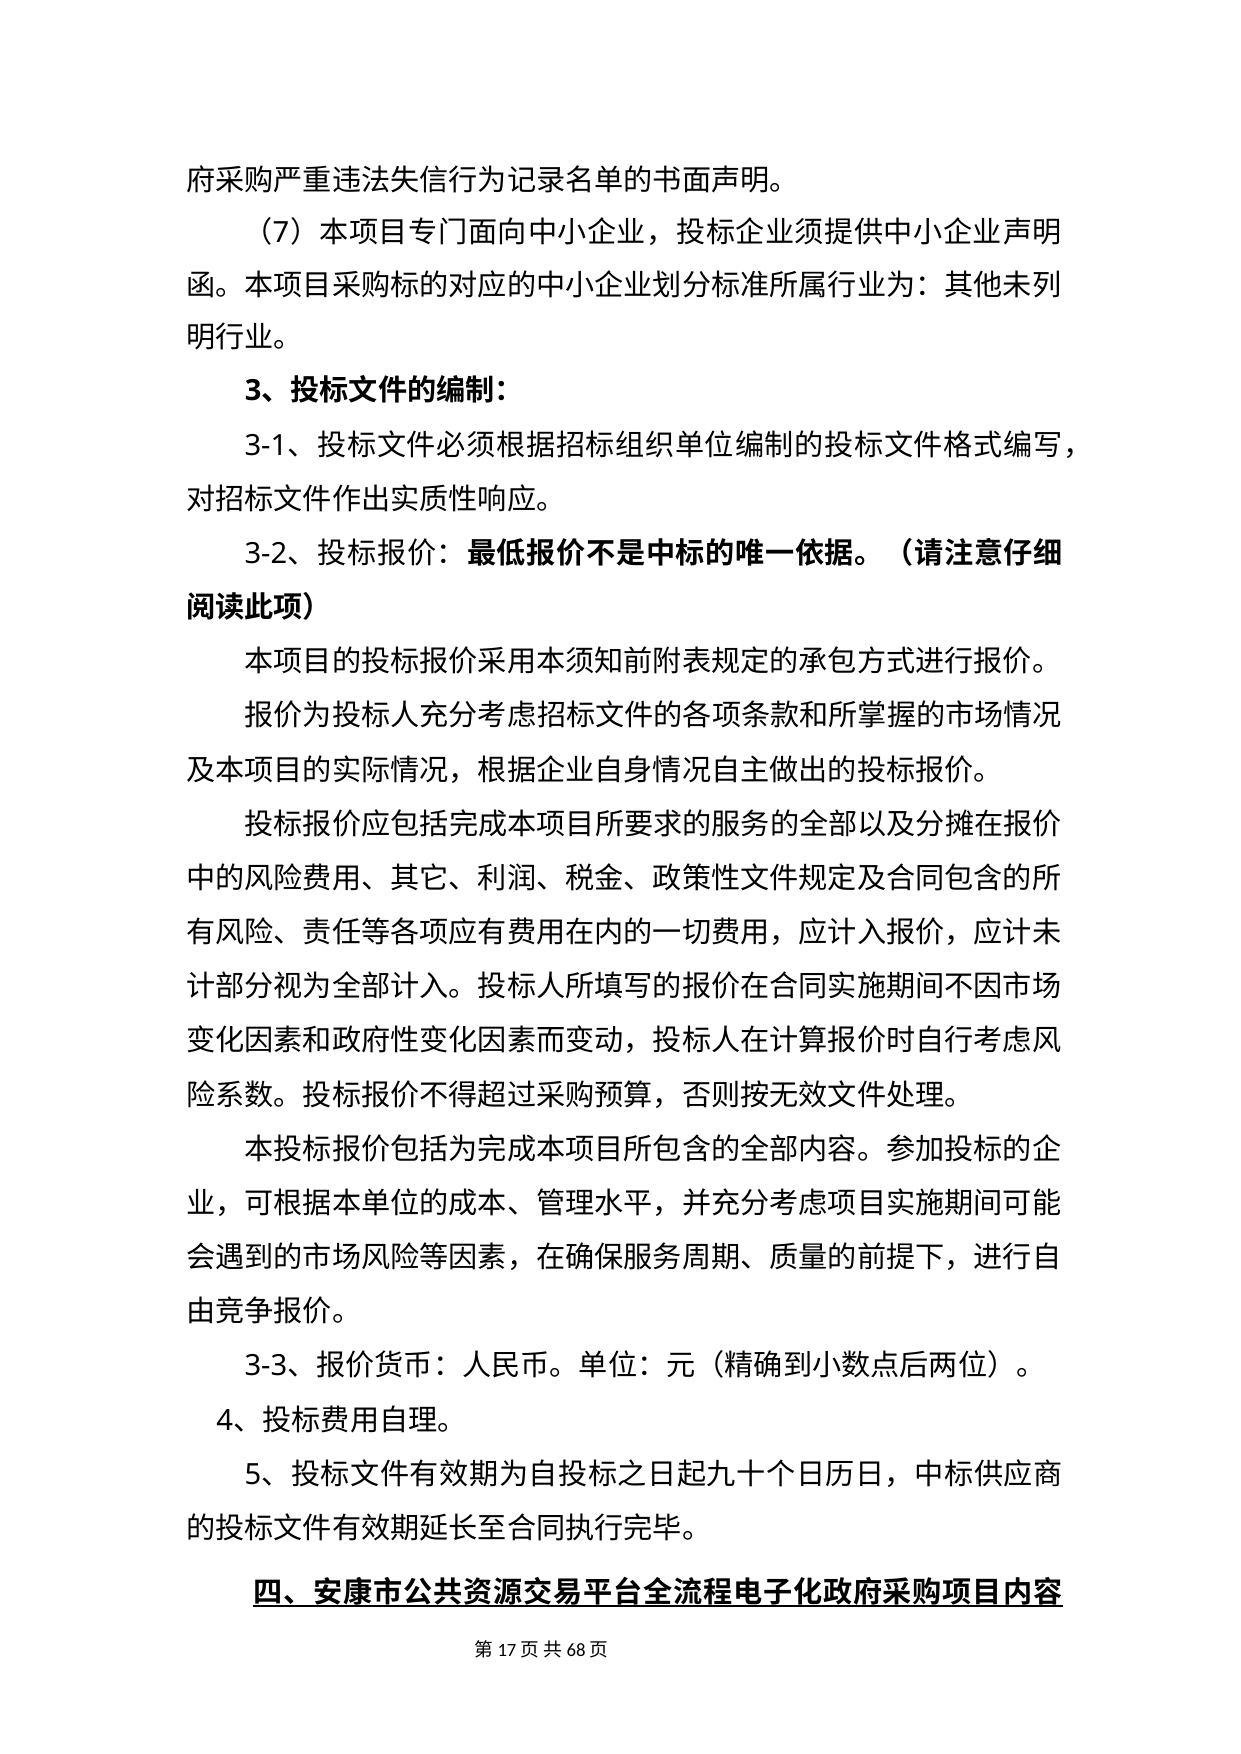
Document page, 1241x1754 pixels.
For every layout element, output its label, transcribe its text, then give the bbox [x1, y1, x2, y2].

text 报价为投标人充分考虑招标文件的各项条款和所掌握的市场情况及本项目的实际情况，根据企业自身情况自主做出的投标报价。 [186, 682, 1063, 791]
text 本项目的投标报价采用本须知前附表规定的承包方式进行报价。 [186, 628, 1063, 682]
text 本投标报价包括为完成本项目所包含的全部内容。参加投标的企业，可根据本单位的成本、管理水平，并充分考虑项目实施期间可能会遇到的市场风险等因素，在确保服务周期、质量的前提下，进行自由竞争报价。 [186, 1116, 1063, 1332]
list 3、投标文件的编制： [186, 357, 1063, 412]
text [186, 149, 1063, 201]
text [186, 1549, 1063, 1616]
text 5、投标文件有效期为自投标之日起九十个日历日，中标供应商的投标文件有效期延长至合同执行完毕。 [186, 1441, 1063, 1549]
text 投标报价应包括完成本项目所要求的服务的全部以及分摊在报价中的风险费用、其它、利润、税金、政策性文件规定及合同包含的所有风险、责任等各项应有费用在内的一切费用，应计入报价，应计未计部分视为全部计入。投标人所填写的报价在合同实施期间不因市场变化因素和政府性变化因素而变动，投标人在计算报价时自行考虑风险系数。投标报价不得超过采购预算，否则按无效文件处理。 [186, 791, 1063, 1116]
text （7）本项目专门面向中小企业，投标企业须提供中小企业声明函。本项目采购标的对应的中小企业划分标准所属行业为：其他未列明行业。 [186, 201, 1063, 357]
text 4、投标费用自理。 [186, 1387, 1063, 1441]
text 3-2、投标报价：最低报价不是中标的唯一依据。（请注意仔细阅读此项） [186, 520, 1063, 628]
list 3-1、投标文件必须根据招标组织单位编制的投标文件格式编写，对招标文件作出实质性响应。 [186, 412, 1063, 520]
text 3-3、报价货币：人民币。单位：元（精确到小数点后两位）。 [186, 1332, 1063, 1387]
